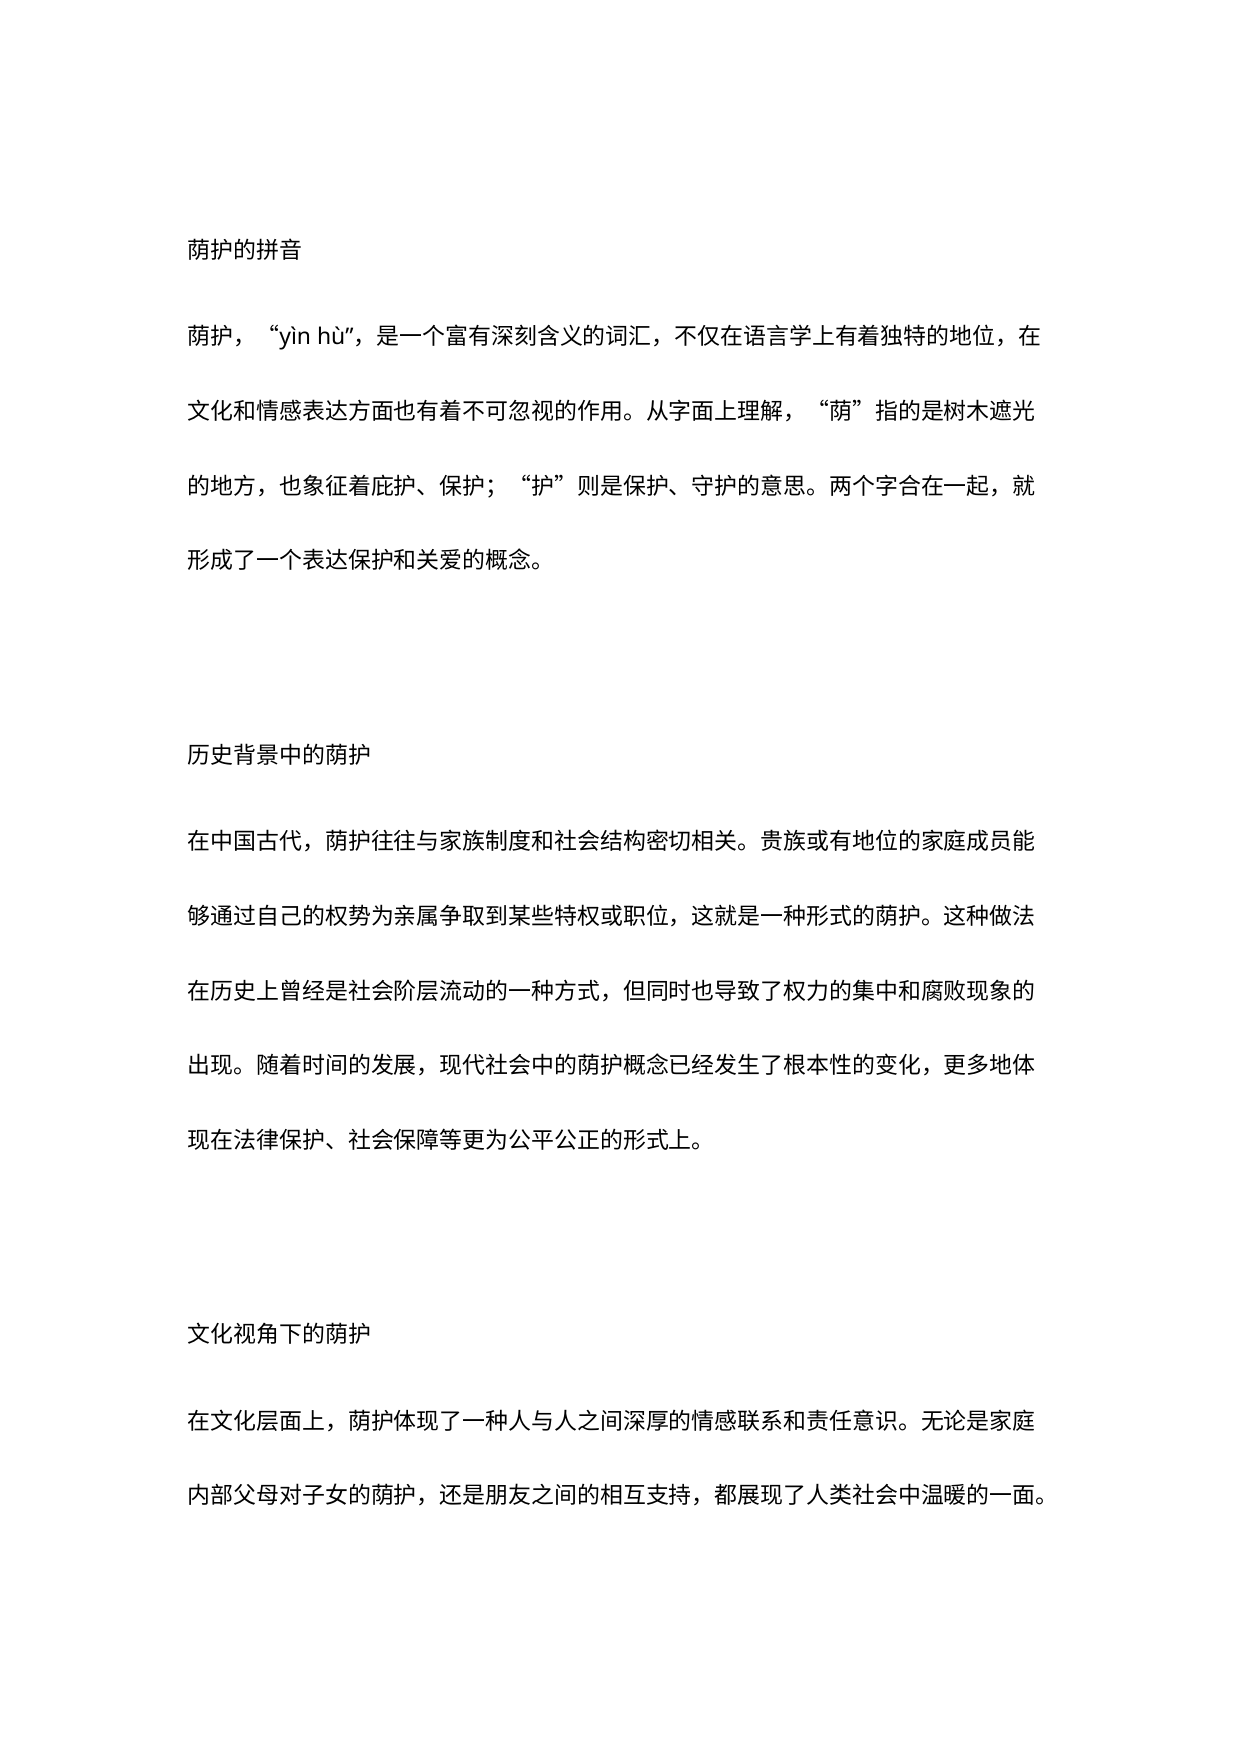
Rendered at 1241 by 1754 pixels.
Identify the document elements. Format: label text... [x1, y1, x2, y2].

text 文化视角下的荫护 [187, 1300, 1053, 1365]
text 历史背景中的荫护 [187, 721, 1053, 786]
text 荫护，“yìn hù”，是一个富有深刻含义的词汇，不仅在语言学上有着独特的地位，在文化和情感表达方面也有着不可忽视的作用。从字面上理解，“荫”指的是树木遮光的地方，也象征着庇护、保护；“护”则是保护、守护的意思。两个字合在一起，就形成了一个表达保护和关爱的概念。 [187, 302, 1053, 591]
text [187, 1387, 1053, 1527]
text 荫护的拼音 [187, 216, 1053, 281]
text 在中国古代，荫护往往与家族制度和社会结构密切相关。贵族或有地位的家庭成员能够通过自己的权势为亲属争取到某些特权或职位，这就是一种形式的荫护。这种做法在历史上曾经是社会阶层流动的一种方式，但同时也导致了权力的集中和腐败现象的出现。随着时间的发展，现代社会中的荫护概念已经发生了根本性的变化，更多地体现在法律保护、社会保障等更为公平公正的形式上。 [187, 807, 1053, 1171]
